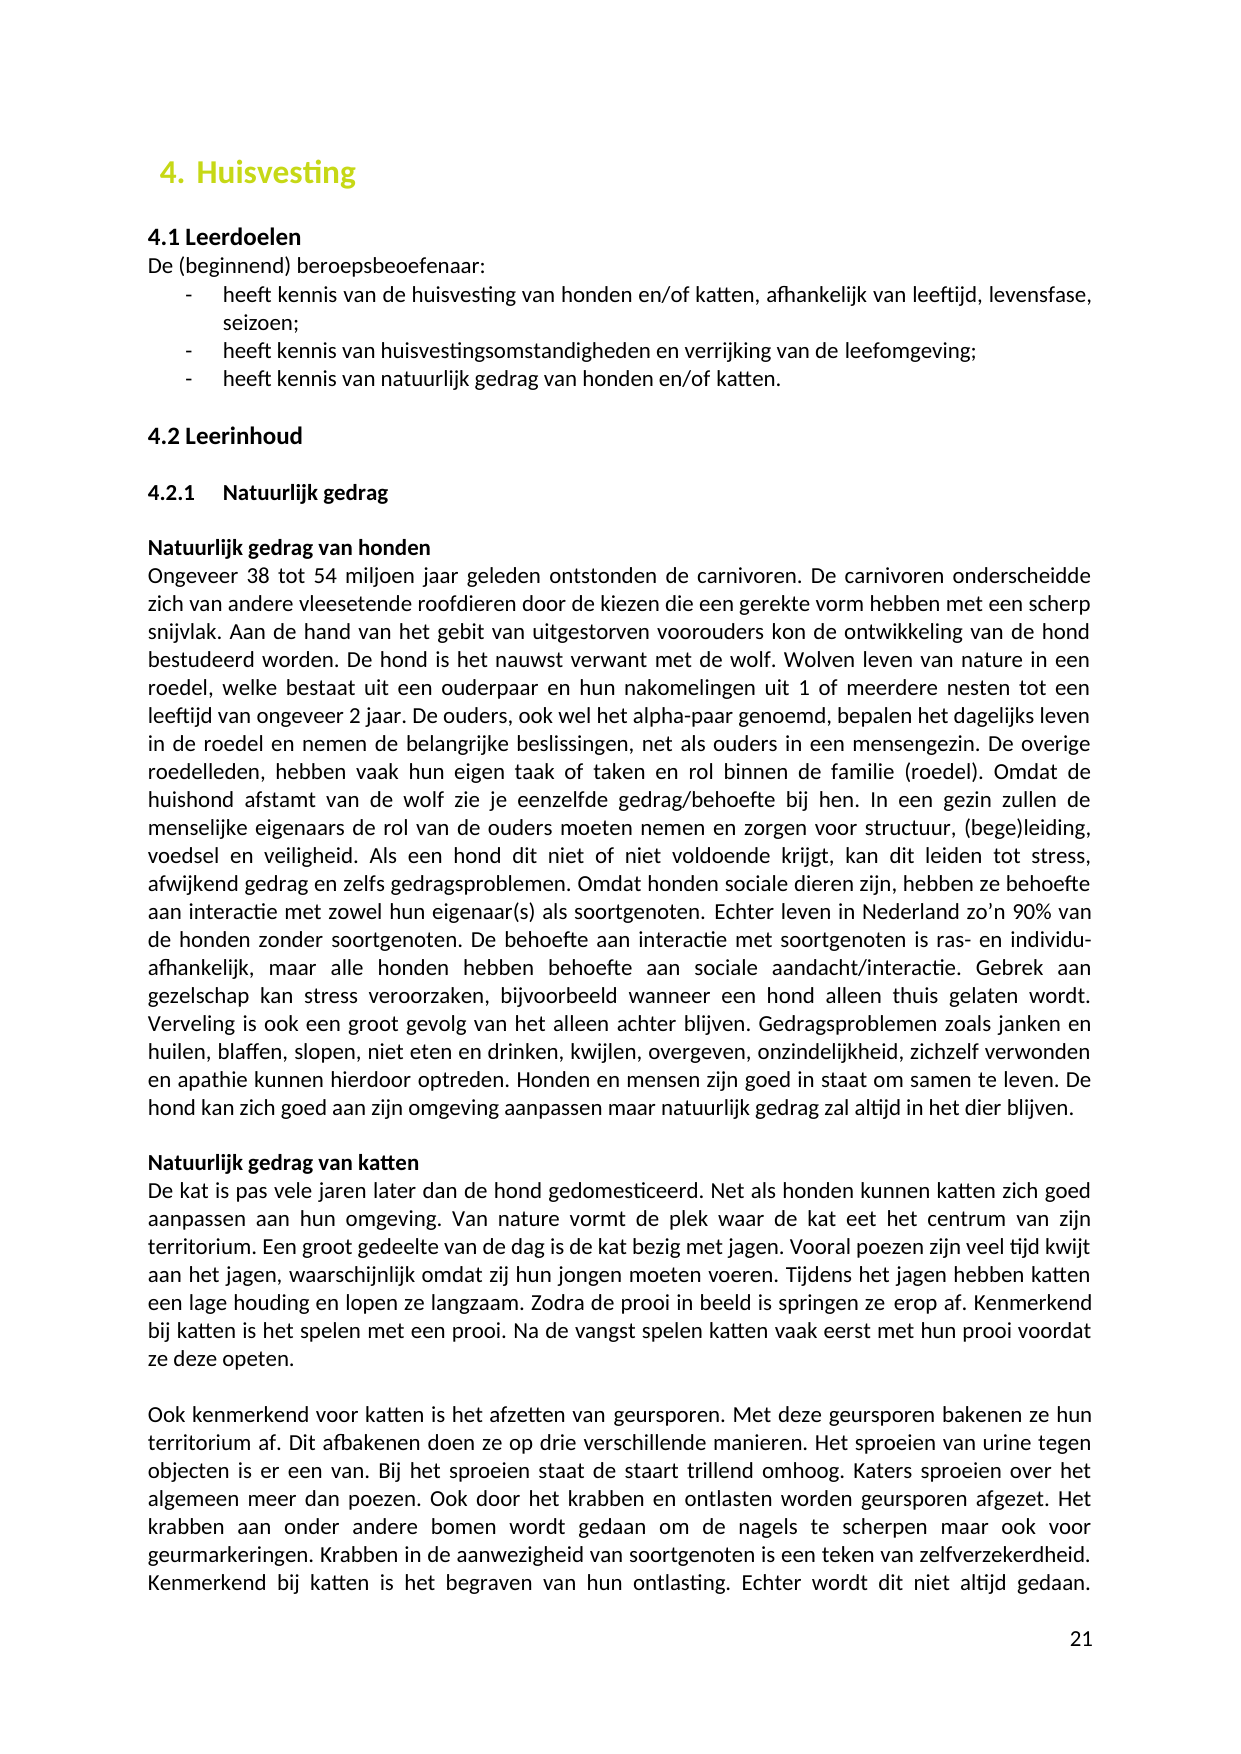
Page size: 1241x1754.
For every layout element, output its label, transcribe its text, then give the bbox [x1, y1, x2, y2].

subtitle Leerinhoud [148, 420, 1093, 450]
text Ongeveer 38 tot 54 miljoen jaar geleden ontstonden de carnivoren. De carnivoren onderscheidde zich van andere vleesetende roofdieren door de kiezen die een gerekte vorm hebben met een scherp snijvlak. Aan de hand van het gebit van uitgestorven voorouders kon de ontwikkeling van de hond bestudeerd worden. De hond is het nauwst verwant met de wolf. Wolven leven van nature in een roedel, welke bestaat uit een ouderpaar en hun nakomelingen uit 1 of meerdere nesten tot een leeftijd van ongeveer 2 jaar. De ouders, ook wel het alpha-paar genoemd, bepalen het dagelijks leven in de roedel en nemen de belangrijke beslissingen, net als ouders in een mensengezin. De overige roedelleden, hebben vaak hun eigen taak of taken en rol binnen de familie (roedel). Omdat de huishond afstamt van de wolf zie je eenzelfde gedrag/behoefte bij hen. In een gezin zullen de menselijke eigenaars de rol van de ouders moeten nemen en zorgen voor structuur, (bege)leiding, voedsel en veiligheid. Als een hond dit niet of niet voldoende krijgt, kan dit leiden tot stress, afwijkend gedrag en zelfs gedragsproblemen. Omdat honden sociale dieren zijn, hebben ze behoefte aan interactie met zowel hun eigenaar(s) als soortgenoten. Echter leven in Nederland zo’n 90% van de honden zonder soortgenoten. De behoefte aan interactie met soortgenoten is ras- en individu-afhankelijk, maar alle honden hebben behoefte aan sociale aandacht/interactie. Gebrek aan gezelschap kan stress veroorzaken, bijvoorbeeld wanneer een hond alleen thuis gelaten wordt. Verveling is ook een groot gevolg van het alleen achter blijven. Gedragsproblemen zoals janken en huilen, blaffen, slopen, niet eten en drinken, kwijlen, overgeven, onzindelijkheid, zichzelf verwonden en apathie kunnen hierdoor optreden. Honden en mensen zijn goed in staat om samen te leven. De hond kan zich goed aan zijn omgeving aanpassen maar natuurlijk gedrag zal altijd in het dier blijven. [148, 561, 1093, 1121]
text Natuurlijk gedrag van katten [148, 1148, 1093, 1176]
list heeft kennis van de huisvesting van honden en/of katten, afhankelijk van leeftijd, levensfase, seizoen; [185, 280, 1093, 336]
subtitle Leerdoelen [148, 221, 1093, 252]
list heeft kennis van natuurlijk gedrag van honden en/of katten. [185, 364, 1093, 392]
subtitle Natuurlijk gedrag [148, 478, 1093, 506]
text De kat is pas vele jaren later dan de hond gedomesticeerd. Net als honden kunnen katten zich goed aanpassen aan hun omgeving. Van nature vormt de plek waar de kat eet het centrum van zijn territorium. Een groot gedeelte van de dag is de kat bezig met jagen. Vooral poezen zijn veel tijd kwijt aan het jagen, waarschijnlijk omdat zij hun jongen moeten voeren. Tijdens het jagen hebben katten een lage houding en lopen ze langzaam. Zodra de prooi in beeld is springen ze erop af. Kenmerkend bij katten is het spelen met een prooi. Na de vangst spelen katten vaak eerst met hun prooi voordat ze deze opeten. [148, 1176, 1093, 1372]
text De (beginnend) beroepsbeoefenaar: [148, 252, 1093, 280]
list heeft kennis van huisvestingsomstandigheden en verrijking van de leefomgeving; [185, 336, 1093, 364]
text Natuurlijk gedrag van honden [148, 533, 1093, 561]
subtitle Huisvesting [159, 148, 1093, 193]
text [148, 1400, 1093, 1596]
